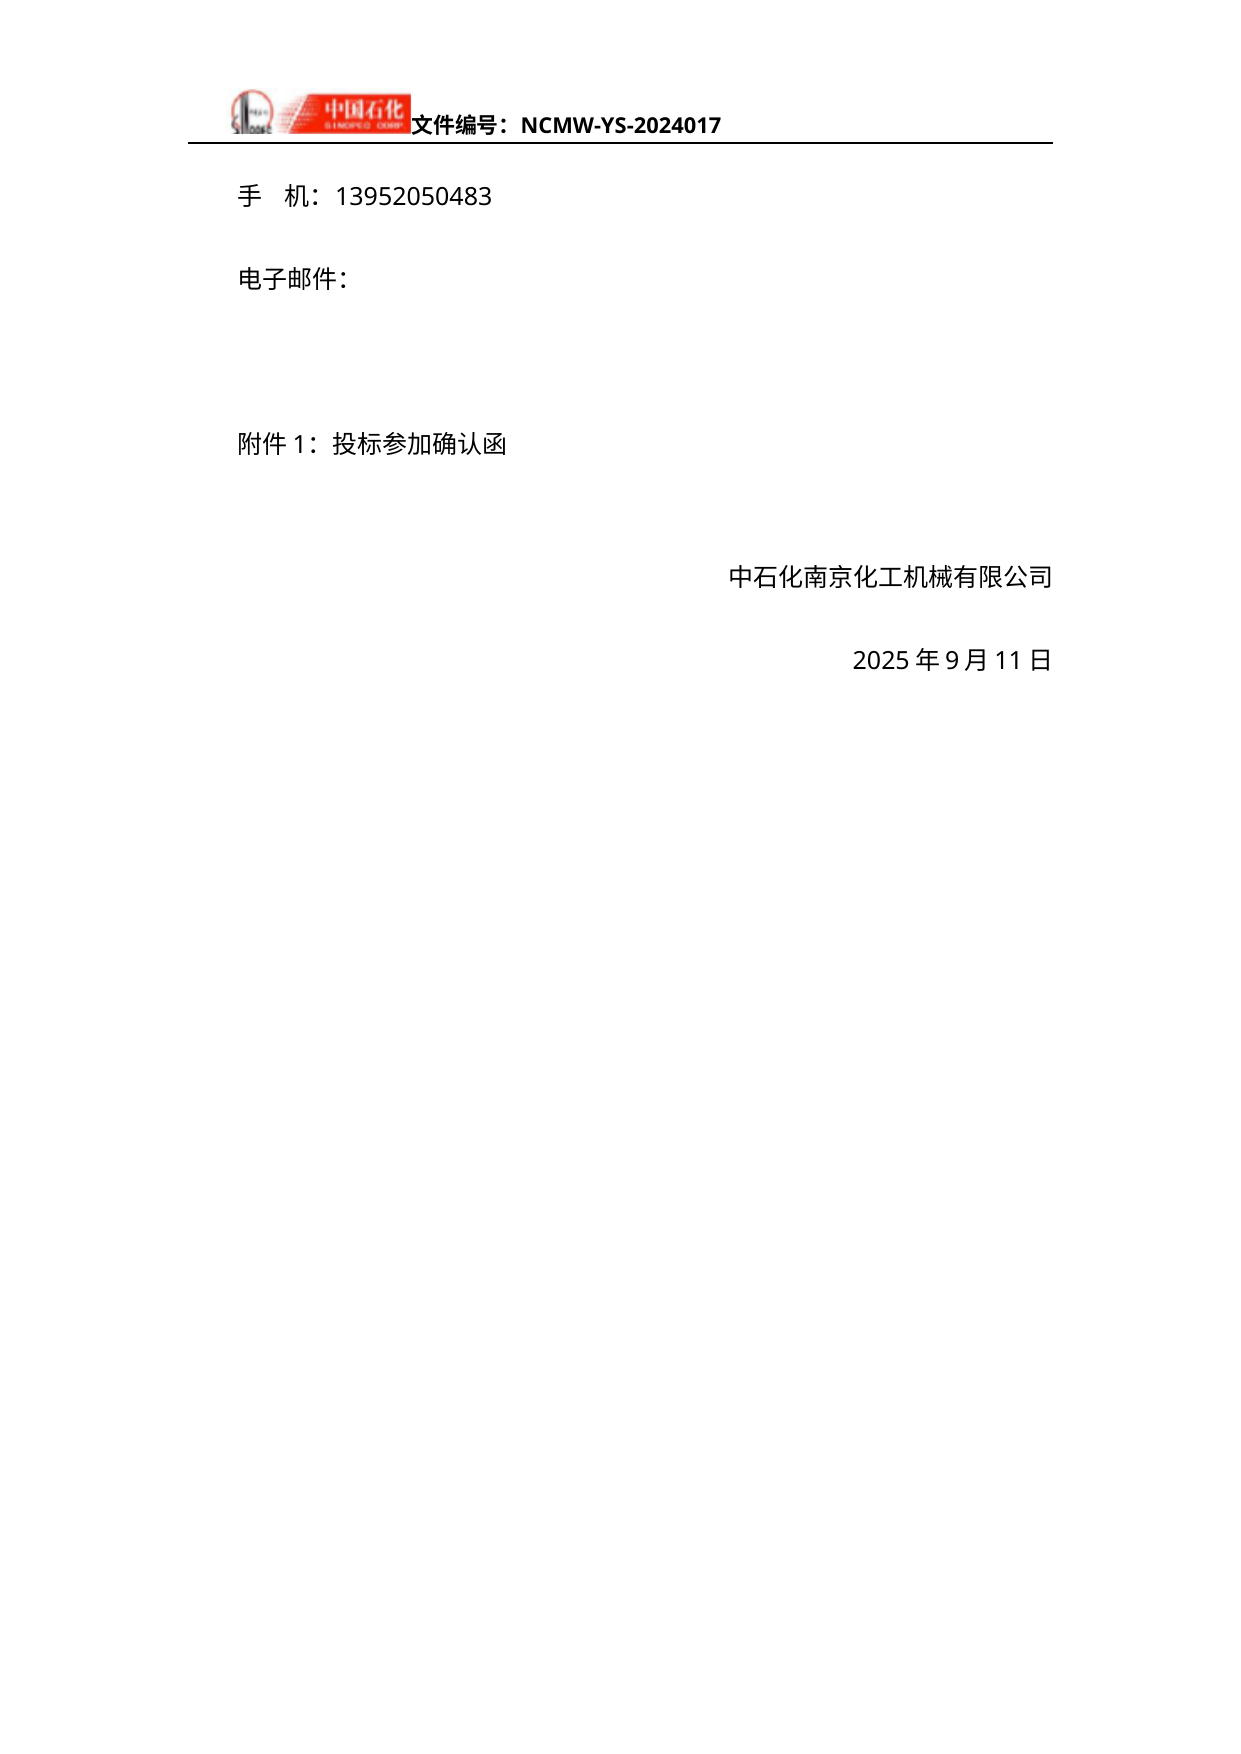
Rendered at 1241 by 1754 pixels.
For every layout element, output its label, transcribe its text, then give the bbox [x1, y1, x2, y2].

text 附件1：投标参加确认函 [187, 410, 1053, 475]
text 电子邮件： [187, 245, 1053, 310]
text 手 机：13952050483 [187, 162, 1053, 227]
text 2025年9月11日 [187, 626, 1053, 691]
text 中石化南京化工机械有限公司 [187, 543, 1053, 608]
